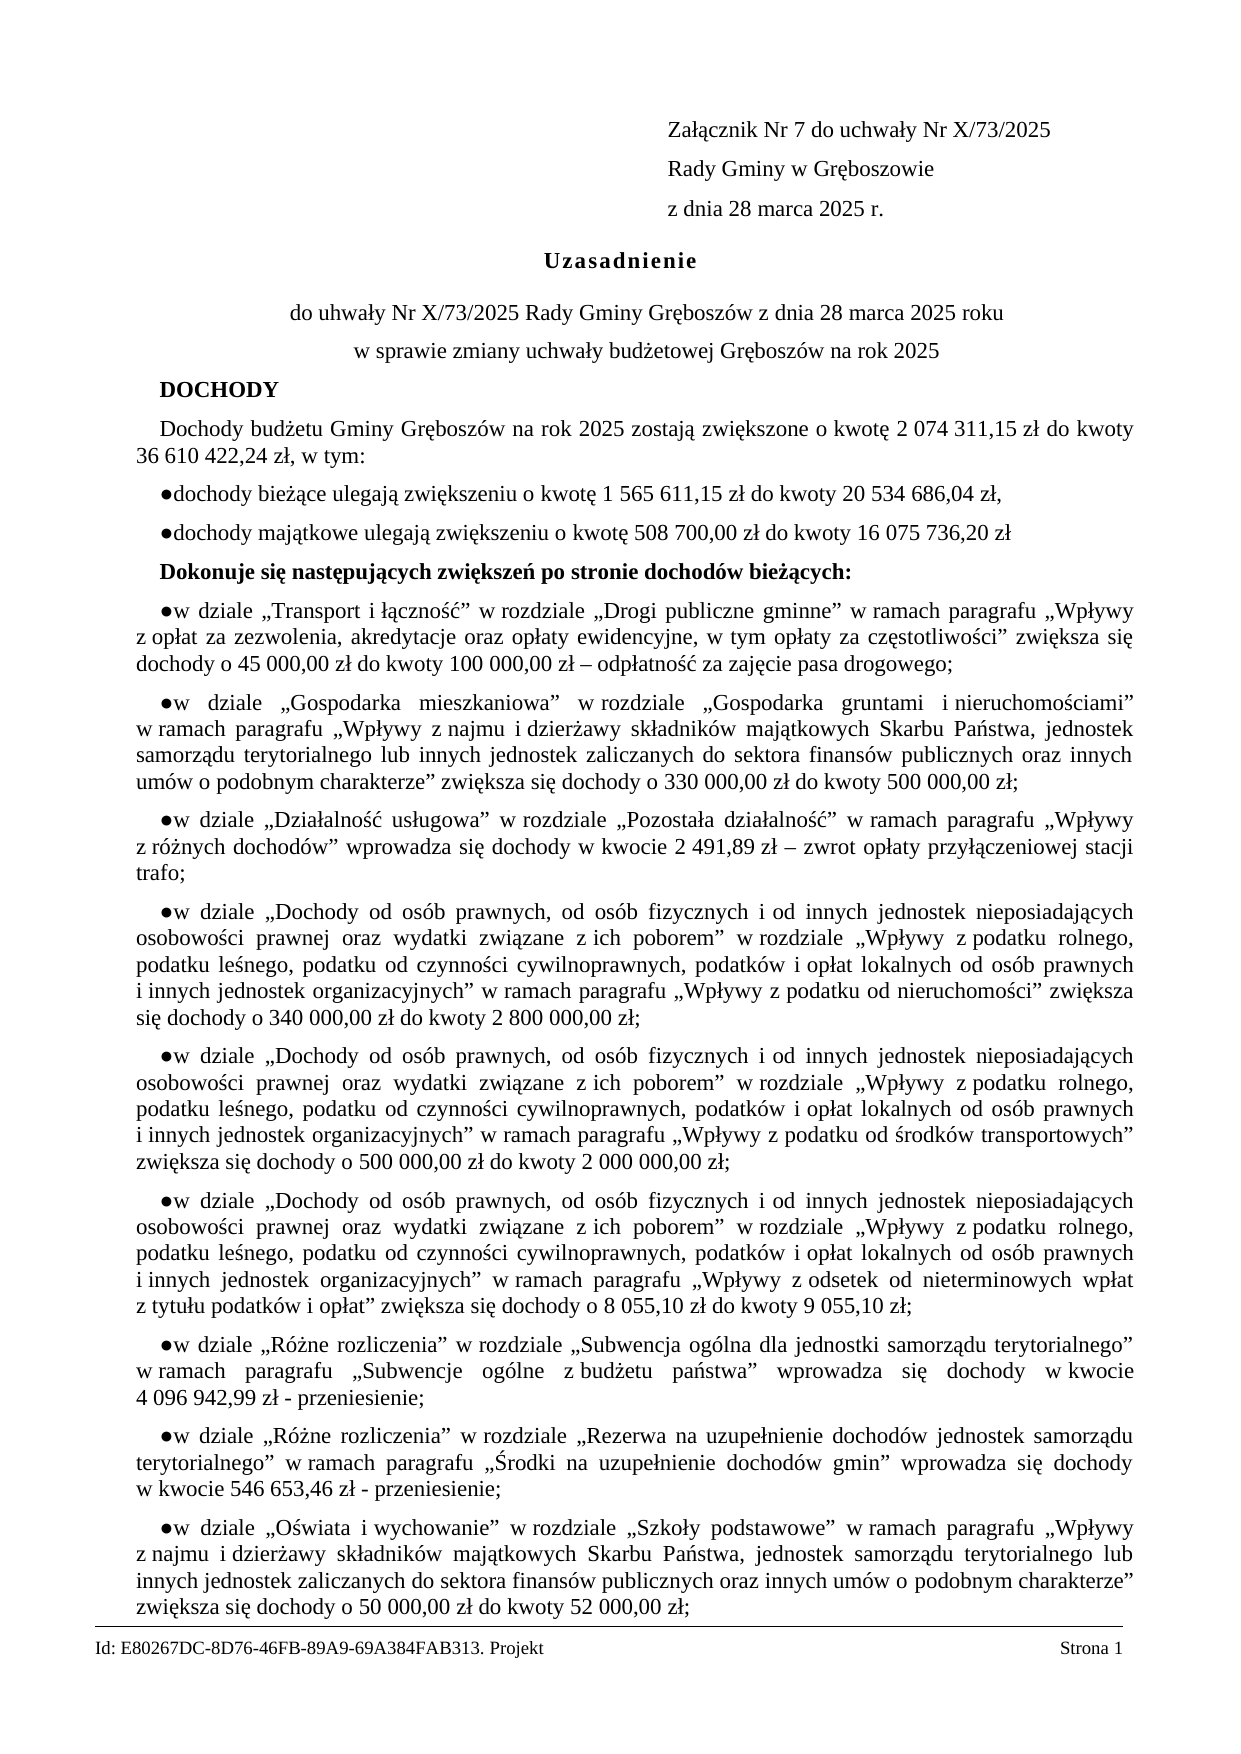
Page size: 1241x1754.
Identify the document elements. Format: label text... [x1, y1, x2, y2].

text ●w dziale „Dochody od osób prawnych, od osób fizycznych i od innych jednostek nieposiadających osobowości prawnej oraz wydatki związane z ich poborem” w rozdziale „Wpływy z podatku rolnego, podatku leśnego, podatku od czynności cywilnoprawnych, podatków i opłat lokalnych od osób prawnych i innych jednostek organizacyjnych” w ramach paragrafu „Wpływy z podatku od nieruchomości” zwiększa się dochody o 340 000,00 zł do kwoty 2 800 000,00 zł; [136, 898, 1134, 1030]
text ●w dziale „Dochody od osób prawnych, od osób fizycznych i od innych jednostek nieposiadających osobowości prawnej oraz wydatki związane z ich poborem” w rozdziale „Wpływy z podatku rolnego, podatku leśnego, podatku od czynności cywilnoprawnych, podatków i opłat lokalnych od osób prawnych i innych jednostek organizacyjnych” w ramach paragrafu „Wpływy z odsetek od nieterminowych wpłat z tytułu podatków i opłat” zwiększa się dochody o 8 055,10 zł do kwoty 9 055,10 zł; [136, 1187, 1134, 1318]
text ●dochody majątkowe ulegają zwiększeniu o kwotę 508 700,00 zł do kwoty 16 075 736,20 zł [136, 519, 1134, 546]
text Uzasadnienie [106, 247, 1134, 273]
text ●w dziale „Różne rozliczenia” w rozdziale „Rezerwa na uzupełnienie dochodów jednostek samorządu terytorialnego” w ramach paragrafu „Środki na uzupełnienie dochodów gmin” wprowadza się dochody w kwocie 546 653,46 zł - przeniesienie; [136, 1422, 1134, 1502]
text ●w dziale „Działalność usługowa” w rozdziale „Pozostała działalność” w ramach paragrafu „Wpływy z różnych dochodów” wprowadza się dochody w kwocie 2 491,89 zł – zwrot opłaty przyłączeniowej stacji trafo; [136, 807, 1134, 886]
text ●dochody bieżące ulegają zwiększeniu o kwotę 1 565 611,15 zł do kwoty 20 534 686,04 zł, [136, 481, 1134, 507]
text Dochody budżetu Gminy Gręboszów na rok 2025 zostają zwiększone o kwotę 2 074 311,15 zł do kwoty 36 610 422,24 zł, w tym: [136, 415, 1134, 468]
text w sprawie zmiany uchwały budżetowej Gręboszów na rok 2025 [136, 338, 1134, 364]
text DOCHODY [136, 376, 1134, 403]
text ●w dziale „Gospodarka mieszkaniowa” w rozdziale „Gospodarka gruntami i nieruchomościami” w ramach paragrafu „Wpływy z najmu i dzierżawy składników majątkowych Skarbu Państwa, jednostek samorządu terytorialnego lub innych jednostek zaliczanych do sektora finansów publicznych oraz innych umów o podobnym charakterze” zwiększa się dochody o 330 000,00 zł do kwoty 500 000,00 zł; [136, 689, 1134, 794]
text ●w dziale „Transport i łączność” w rozdziale „Drogi publiczne gminne” w ramach paragrafu „Wpływy z opłat za zezwolenia, akredytacje oraz opłaty ewidencyjne, w tym opłaty za częstotliwości” zwiększa się dochody o 45 000,00 zł do kwoty 100 000,00 zł – odpłatność za zajęcie pasa drogowego; [136, 597, 1134, 676]
text ●w dziale „Dochody od osób prawnych, od osób fizycznych i od innych jednostek nieposiadających osobowości prawnej oraz wydatki związane z ich poborem” w rozdziale „Wpływy z podatku rolnego, podatku leśnego, podatku od czynności cywilnoprawnych, podatków i opłat lokalnych od osób prawnych i innych jednostek organizacyjnych” w ramach paragrafu „Wpływy z podatku od środków transportowych” zwiększa się dochody o 500 000,00 zł do kwoty 2 000 000,00 zł; [136, 1042, 1134, 1174]
text ●w dziale „Oświata i wychowanie” w rozdziale „Szkoły podstawowe” w ramach paragrafu „Wpływy z najmu i dzierżawy składników majątkowych Skarbu Państwa, jednostek samorządu terytorialnego lub innych jednostek zaliczanych do sektora finansów publicznych oraz innych umów o podobnym charakterze” zwiększa się dochody o 50 000,00 zł do kwoty 52 000,00 zł; [136, 1514, 1134, 1619]
text Załącznik Nr 7 do uchwały Nr X/73/2025 Rady Gminy w Gręboszowie z dnia 28 marca 2025 r. [667, 116, 1134, 221]
text Dokonuje się następujących zwiększeń po stronie dochodów bieżących: [136, 558, 1134, 584]
text do uhwały Nr X/73/2025 Rady Gminy Gręboszów z dnia 28 marca 2025 roku [136, 299, 1134, 325]
text ●w dziale „Różne rozliczenia” w rozdziale „Subwencja ogólna dla jednostki samorządu terytorialnego” w ramach paragrafu „Subwencje ogólne z budżetu państwa” wprowadza się dochody w kwocie 4 096 942,99 zł - przeniesienie; [136, 1331, 1134, 1410]
